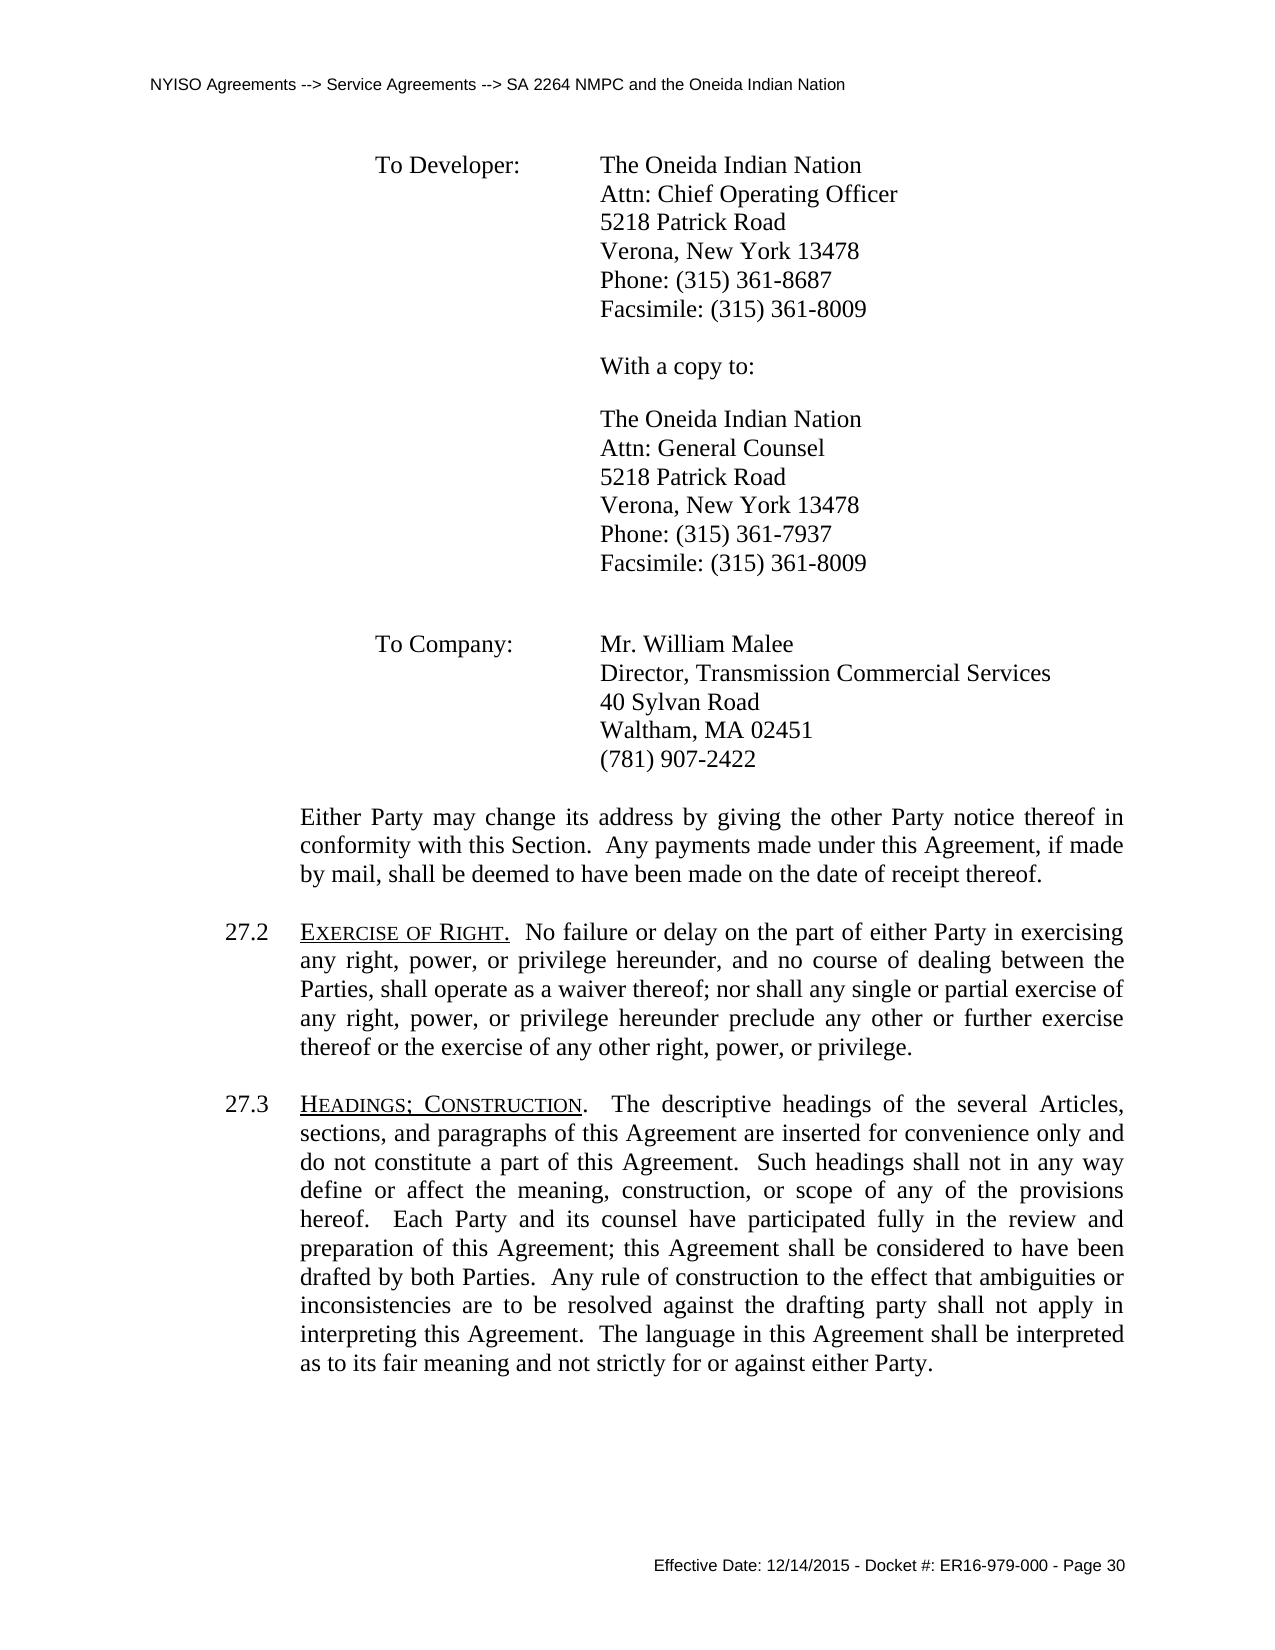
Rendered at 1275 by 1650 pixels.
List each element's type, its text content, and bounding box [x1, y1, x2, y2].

text Waltham, MA 02451 [225, 716, 1125, 744]
text 27.3 Headings; Construction. The descriptive headings of the several Articles, sections, and paragraphs of this Agreement are inserted for convenience only and do not constitute a part of this Agreement. Such headings shall not in any way define or affect the meaning, construction, or scope of any of the provisions hereof. Each Party and its counsel have participated fully in the review and preparation of this Agreement; this Agreement shall be considered to have been drafted by both Parties. Any rule of construction to the effect that ambiguities or inconsistencies are to be resolved against the drafting party shall not apply in interpreting this Agreement. The language in this Agreement shall be interpreted as to its fair meaning and not strictly for or against either Party. [225, 1089, 1125, 1377]
text To Company: Mr. William Malee [225, 629, 1125, 658]
text Phone: (315) 361-7937 [150, 519, 1125, 548]
text To Developer: The Oneida Indian Nation [150, 150, 1125, 179]
text 5218 Patrick Road [150, 462, 1125, 490]
text The Oneida Indian Nation [525, 404, 1125, 433]
text With a copy to: [150, 351, 1125, 380]
text 27.2 Exercise of Right. No failure or delay on the part of either Party in exercising any right, power, or privilege hereunder, and no course of dealing between the Parties, shall operate as a waiver thereof; nor shall any single or partial exercise of any right, power, or privilege hereunder preclude any other or further exercise thereof or the exercise of any other right, power, or privilege. [225, 917, 1125, 1061]
text Verona, New York 13478 [150, 490, 1125, 519]
text Facsimile: (315) 361-8009 [150, 548, 1125, 577]
text Director, Transmission Commercial Services [225, 658, 1125, 687]
text Phone: (315) 361-8687 [150, 265, 1125, 294]
text 40 Sylvan Road [225, 687, 1125, 716]
text 5218 Patrick Road [150, 207, 1125, 236]
text Verona, New York 13478 [150, 236, 1125, 265]
text Either Party may change its address by giving the other Party notice thereof in conformity with this Section. Any payments made under this Agreement, if made by mail, shall be deemed to have been made on the date of receipt thereof. [300, 802, 1125, 888]
text Attn: Chief Operating Officer [150, 179, 1125, 207]
text (781) 907-2422 [225, 744, 1125, 773]
text Attn: General Counsel [150, 433, 1125, 462]
text Facsimile: (315) 361-8009 [150, 294, 1125, 322]
